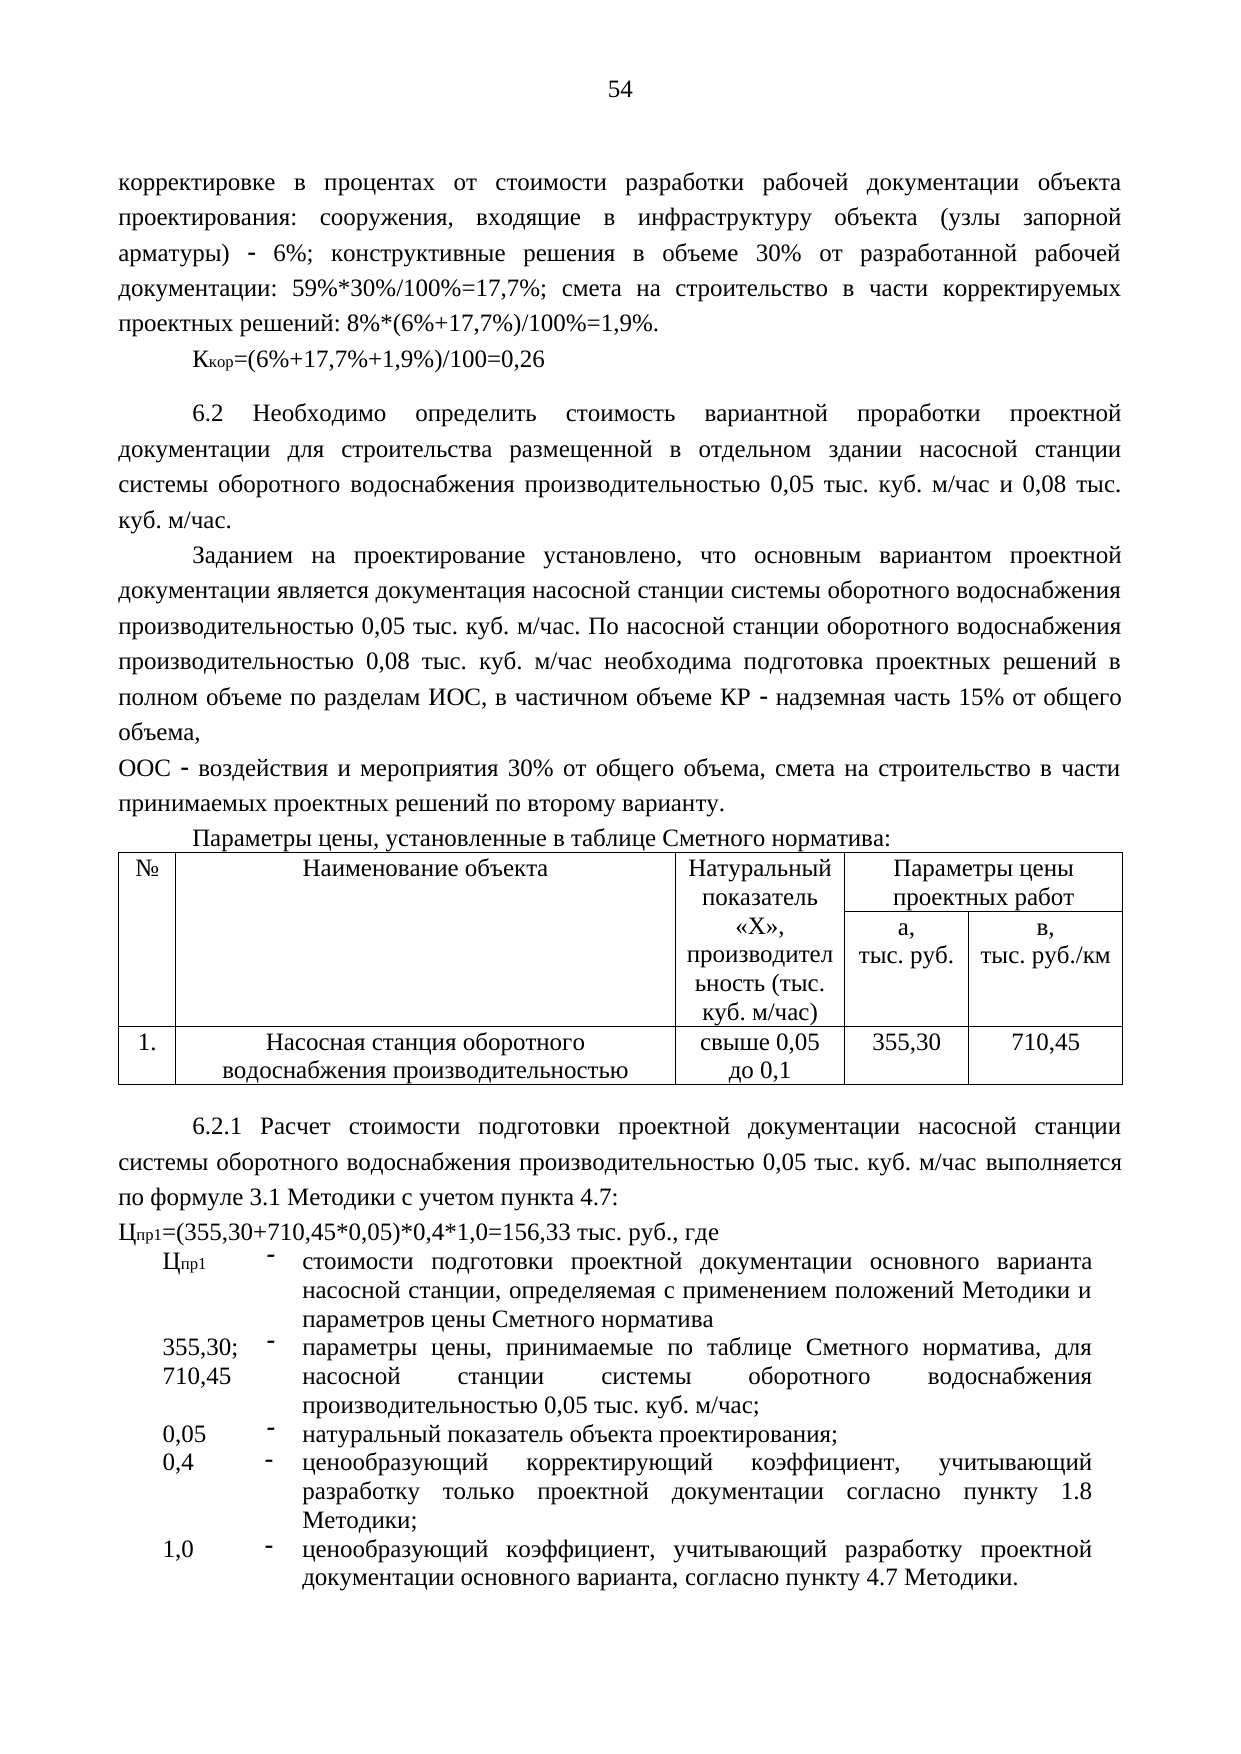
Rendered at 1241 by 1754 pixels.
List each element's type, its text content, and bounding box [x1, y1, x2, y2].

table_header № [119, 853, 175, 1026]
table_cell натуральный показатель объекта проектирования; [295, 1419, 1100, 1447]
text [118, 160, 1122, 337]
text Заданием на проектирование установлено, что основным вариантом проектной документации является документация насосной станции системы оборотного водоснабжения производительностью 0,05 тыс. куб. м/час. По насосной станции оборотного водоснабжения производительностью 0,08 тыс. куб. м/час необходима подготовка проектных решений в полном объеме по разделам ИОС, в частичном объеме КР надземная часть 15% от общего объема, ООС воздействия и мероприятия 30% от общего объема, смета на строительство в части принимаемых проектных решений по второму варианту. [118, 533, 1122, 817]
table_header [257, 1246, 295, 1332]
table_cell 355,30 [845, 1027, 968, 1084]
table_header Цпр1 [155, 1246, 257, 1332]
table_cell свыше 0,05 до 0,1 [676, 1027, 844, 1084]
table_cell 1,0 [155, 1534, 257, 1591]
table_cell Насосная станция оборотного водоснабжения производительностью [176, 1027, 675, 1084]
table_cell 0,4 [155, 1448, 257, 1534]
table_header Наименование объекта [176, 853, 675, 1026]
table_cell 0,05 [155, 1419, 257, 1447]
table_header Параметры цены проектных работ [845, 853, 1122, 911]
table_header стоимости подготовки проектной документации основного варианта насосной станции, определяемая с применением положений Методики и параметров цены Сметного норматива [295, 1246, 1100, 1332]
table_cell параметры цены, принимаемые по таблице Сметного норматива, для насосной станции системы оборотного водоснабжения производительностью 0,05 тыс. куб. м/час; [295, 1333, 1100, 1419]
table_cell 355,30; 710,45 [155, 1333, 257, 1419]
table_cell 1. [119, 1027, 175, 1084]
table_cell [257, 1333, 295, 1419]
table_cell 710,45 [969, 1027, 1122, 1084]
text 6.2.1 Расчет стоимости подготовки проектной документации насосной станции системы оборотного водоснабжения производительностью 0,05 тыс. куб. м/час выполняется по формуле 3.1 Методики с учетом пункта 4.7: [118, 1104, 1122, 1211]
text Ккор=(6%+17,7%+1,9%)/100=0,26 [118, 337, 1122, 373]
table_cell [257, 1534, 295, 1591]
table_cell [257, 1448, 295, 1534]
table_cell [257, 1419, 295, 1447]
table_cell ценообразующий коэффициент, учитывающий разработку проектной документации основного варианта, согласно пункту 4.7 Методики. [295, 1534, 1100, 1591]
table_cell а, тыс. руб. [845, 912, 968, 1026]
table_cell в, тыс. руб./км [969, 912, 1122, 1026]
text Параметры цены, установленные в таблице Сметного норматива: [118, 817, 1122, 852]
table_cell ценообразующий корректирующий коэффициент, учитывающий разработку только проектной документации согласно пункту 1.8 Методики; [295, 1448, 1100, 1534]
text 6.2 Необходимо определить стоимость вариантной проработки проектной документации для строительства размещенной в отдельном здании насосной станции системы оборотного водоснабжения производительностью 0,05 тыс. куб. м/час и 0,08 тыс. куб. м/час. [118, 392, 1122, 533]
table_header Натуральный показатель «Х», производительность (тыс. куб. м/час) [676, 853, 844, 1026]
text Цпр1=(355,30+710,45*0,05)*0,4*1,0=156,33 тыс. руб., где [118, 1211, 1122, 1246]
